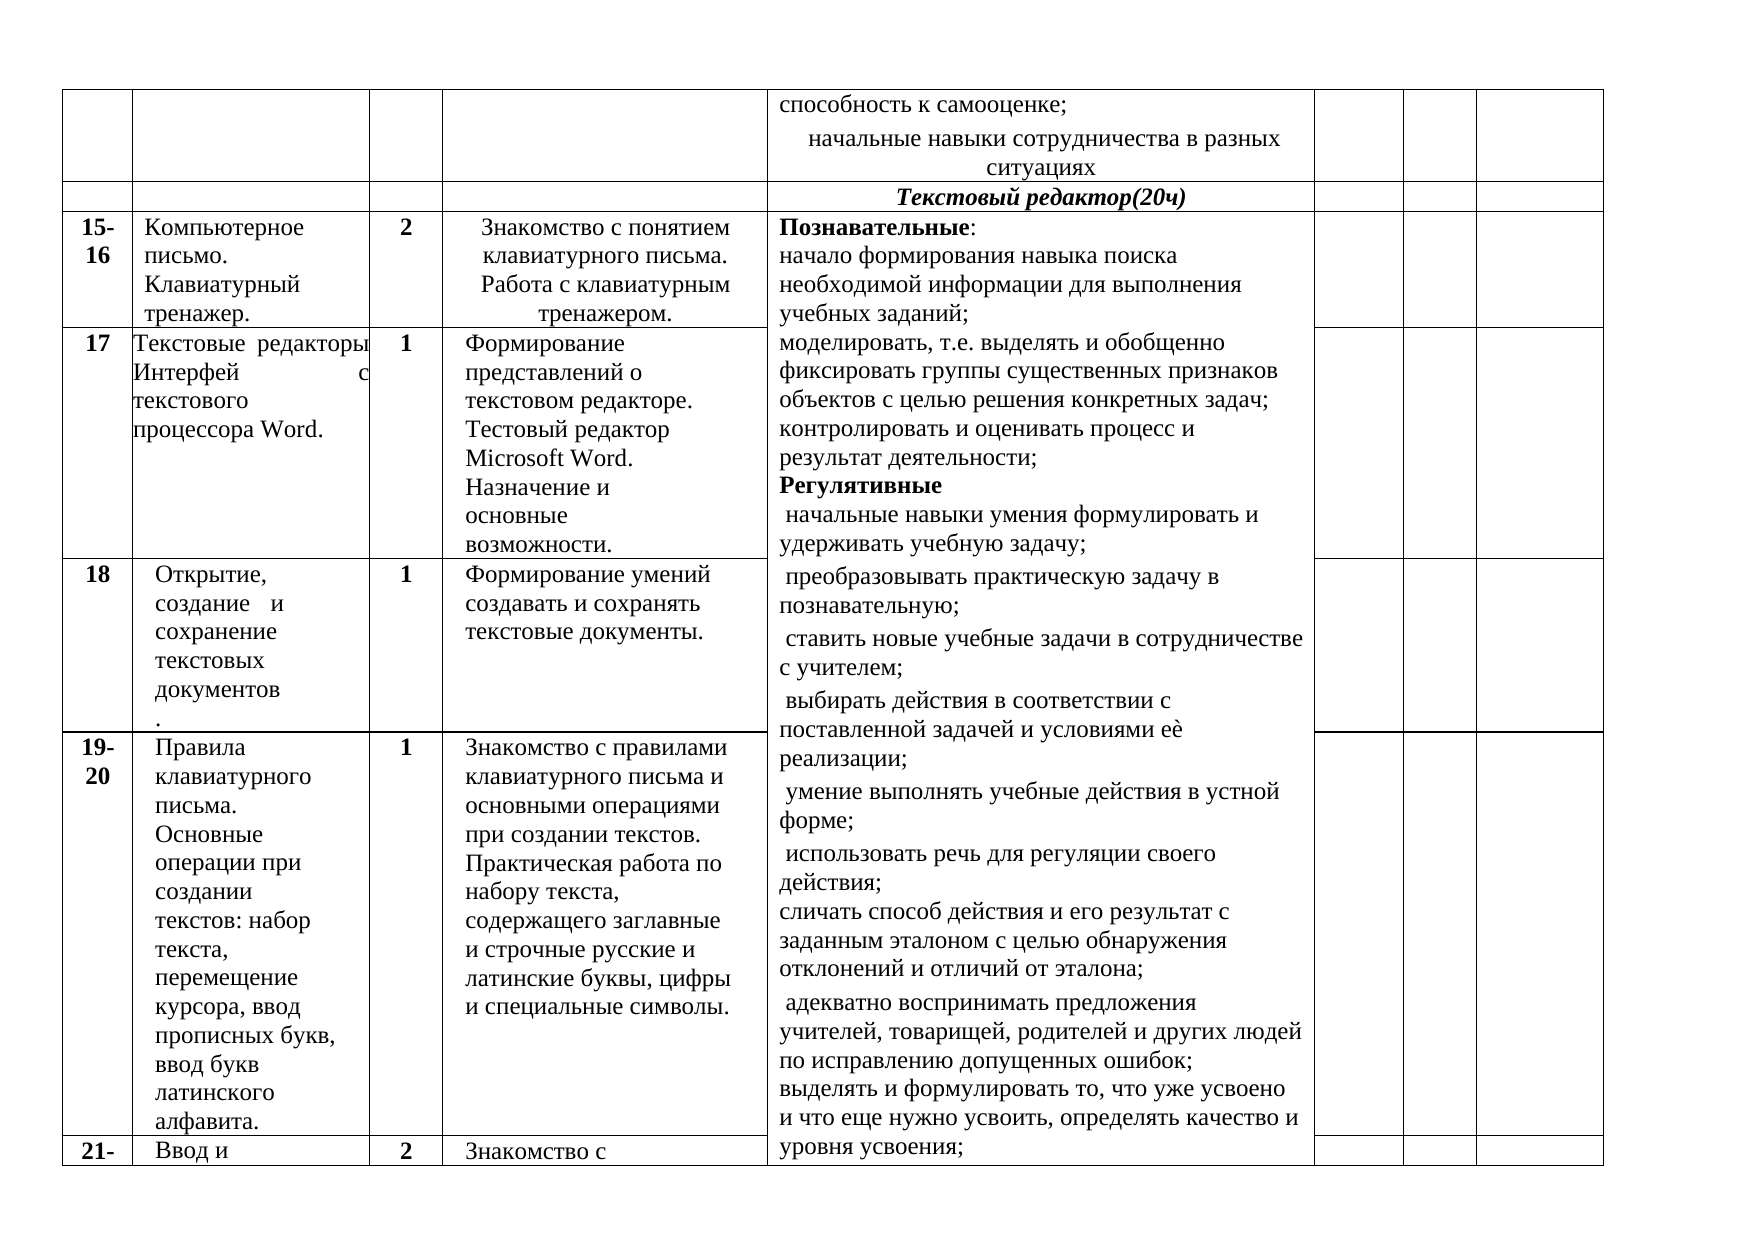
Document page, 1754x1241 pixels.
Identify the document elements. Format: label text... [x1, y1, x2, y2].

table_cell [1477, 1136, 1603, 1165]
table_cell [1404, 90, 1476, 181]
table_cell 1 [370, 328, 442, 558]
table_cell Текстовый редактор(20ч) [768, 182, 1314, 211]
table_cell [370, 182, 442, 211]
table_cell [1477, 733, 1603, 1135]
table_cell [1477, 90, 1603, 181]
table_cell [63, 182, 132, 211]
table_cell 1 [370, 733, 442, 1135]
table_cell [443, 90, 767, 181]
table_cell 15-16 [63, 212, 132, 327]
table_cell 14 [63, 90, 132, 181]
table_cell Знакомство с правилами клавиатурного письма и основными операциями при создании текстов. Практическая работа по набору текста, содержащего заглавные и строчные русские и латинские буквы, цифры и специальные символы. [443, 733, 767, 1135]
table_cell 18 [63, 559, 132, 731]
table_cell 1 [370, 559, 442, 731]
table_cell [1477, 559, 1603, 731]
table_cell [133, 182, 369, 211]
table_cell [443, 182, 767, 211]
table_cell Знакомство с понятием клавиатурного письма. Работа с клавиатурным тренажером. [443, 212, 767, 327]
table_cell Формирование умений создавать и сохранять текстовые документы. [443, 559, 767, 731]
table_cell Текстовые редакторы Интерфей с текстового процессора Word. [133, 328, 369, 558]
table_cell 17 [63, 328, 132, 558]
table_cell 1 [370, 90, 442, 181]
table_cell [1315, 90, 1403, 181]
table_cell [133, 1136, 369, 1165]
table_cell Формирование представлений о текстовом редакторе. Тестовый редактор Microsoft Word. Назначение и основные возможности. [443, 328, 767, 558]
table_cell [443, 1136, 767, 1165]
table_cell 2 [370, 212, 442, 327]
table_cell [1404, 328, 1476, 558]
table_cell [1315, 559, 1403, 731]
table_cell [1477, 328, 1603, 558]
table_cell Правила клавиатурного письма. Основные операции при создании текстов: набор текста, перемещение курсора, ввод прописных букв, ввод букв латинского алфавита. [133, 733, 369, 1135]
table_cell [1315, 182, 1403, 211]
table_cell [1404, 182, 1476, 211]
table_cell [1477, 212, 1603, 327]
table_cell [1315, 328, 1403, 558]
table_cell [1404, 212, 1476, 327]
table_cell Познавательные: начало формирования навыка поиска необходимой информации для выполнения учебных заданий; моделировать, т.е. выделять и обобщенно фиксировать группы существенных признаков объектов с целью решения конкретных задач; контролировать и оценивать процесс и результат деятельности; Регулятивные начальные навыки умения формулировать и удерживать учебную задачу; преобразовывать практическую задачу в познавательную; ставить новые учебные задачи в сотрудничестве с учителем; выбирать действия в соответствии с поставленной задачей и условиями еѐ реализации; умение выполнять учебные действия в устной форме; использовать речь для регуляции своего действия; сличать способ действия и его результат с заданным эталоном с целью обнаружения отклонений и отличий от эталона; адекватно воспринимать предложения учителей, товарищей, родителей и других людей по исправлению допущенных ошибок; выделять и формулировать то, что уже усвоено и что еще нужно усвоить, определять качество и уровня усвоения; Коммуникативные: работать в группе, учитывать мнения партнеров, отличные от собственных; ставить вопросы; обращаться за помощью; формулировать свои затруднения; предлагать помощь и сотрудничество; слушать собеседника; договариваться и приходить к общему решению; осуществлять взаимный контроль; адекватно оценивать собственное поведение и поведение окружающих. Личностные: положительная мотивация и познавательный интерес к изучению курса; способность к самооценке; начальные навыки сотрудничества в разных ситуациях. Познавательные: начало формирования навыка поиска необходимой информации для выполнения учебных заданий; моделировать, т.е. выделять и обобщенно фиксировать группы существенных признаков объектов с целью решения конкретных задач; контролировать и оценивать процесс и результат деятельности; Регулятивные начальные навыки умения формулировать и удерживать учебную задачу; преобразовывать практическую задачу в познавательную; ставить новые учебные задачи в сотрудничестве с учителем; выбирать действия в соответствии с поставленной задачей и условиями еѐ реализации; умение выполнять учебные действия в устной форме; использовать речь для регуляции своего действия; сличать способ действия и его результат с заданным эталоном с целью обнаружения отклонений и отличий от эталона; адекватно воспринимать предложения учителей, товарищей, родителей и других людей по исправлению допущенных ошибок; выделять и формулировать то, что уже усвоено и что еще нужно усвоить, определять качество и уровня усвоения; Коммуникативные: работать в группе, учитывать мнения партнеров, отличные от собственных; ставить вопросы; обращаться за помощью; формулировать свои затруднения; предлагать помощь и сотрудничество; слушать собеседника; договариваться и приходить к общему решению; осуществлять взаимный контроль; адекватно оценивать собственное поведение и поведение окружающих. Личностные: положительная мотивация и познавательный интерес к изучению курса; способность к самооценке; Познавательные: начало формирования навыка поиска необходимой информации для выполнения учебных заданий; контролировать и оценивать процесс и результат деятельности; Регулятивные начальные навыки умения формулировать и удерживать учебную задачу; преобразовывать практическую задачу в познавательную; ставить новые учебные задачи в сотрудничестве с учителем; умение выполнять учебные действия в устной форме; использовать речь для регуляции своего действия; Коммуникативные: работать в группе, учитывать мнения партнеров, отличные от собственных; ставить вопросы; обращаться за помощью; формулировать свои затруднения; предлагать помощь и сотрудничество; слушать собеседника; осуществлять взаимный контроль; Личностные: положительная мотивация и познавательный интерес к изучению курса; способность к самооценке; начальные навыки сотрудничества в разных ситуациях. [768, 212, 1314, 1165]
table_cell [1315, 1136, 1403, 1165]
table_cell [1404, 559, 1476, 731]
table_cell [1477, 182, 1603, 211]
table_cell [133, 90, 369, 181]
table_cell 2 [370, 1136, 442, 1165]
table_cell [1315, 733, 1403, 1135]
table_cell 19-20 [63, 733, 132, 1135]
table_cell [1315, 212, 1403, 327]
table_cell [1404, 1136, 1476, 1165]
table_cell Открытие, создание и сохранение текстовых документов. [133, 559, 369, 731]
table_cell [1404, 733, 1476, 1135]
table_cell Компьютерное письмо. Клавиатурный тренажер. [133, 212, 369, 327]
table_cell 21-22 [63, 1136, 132, 1165]
